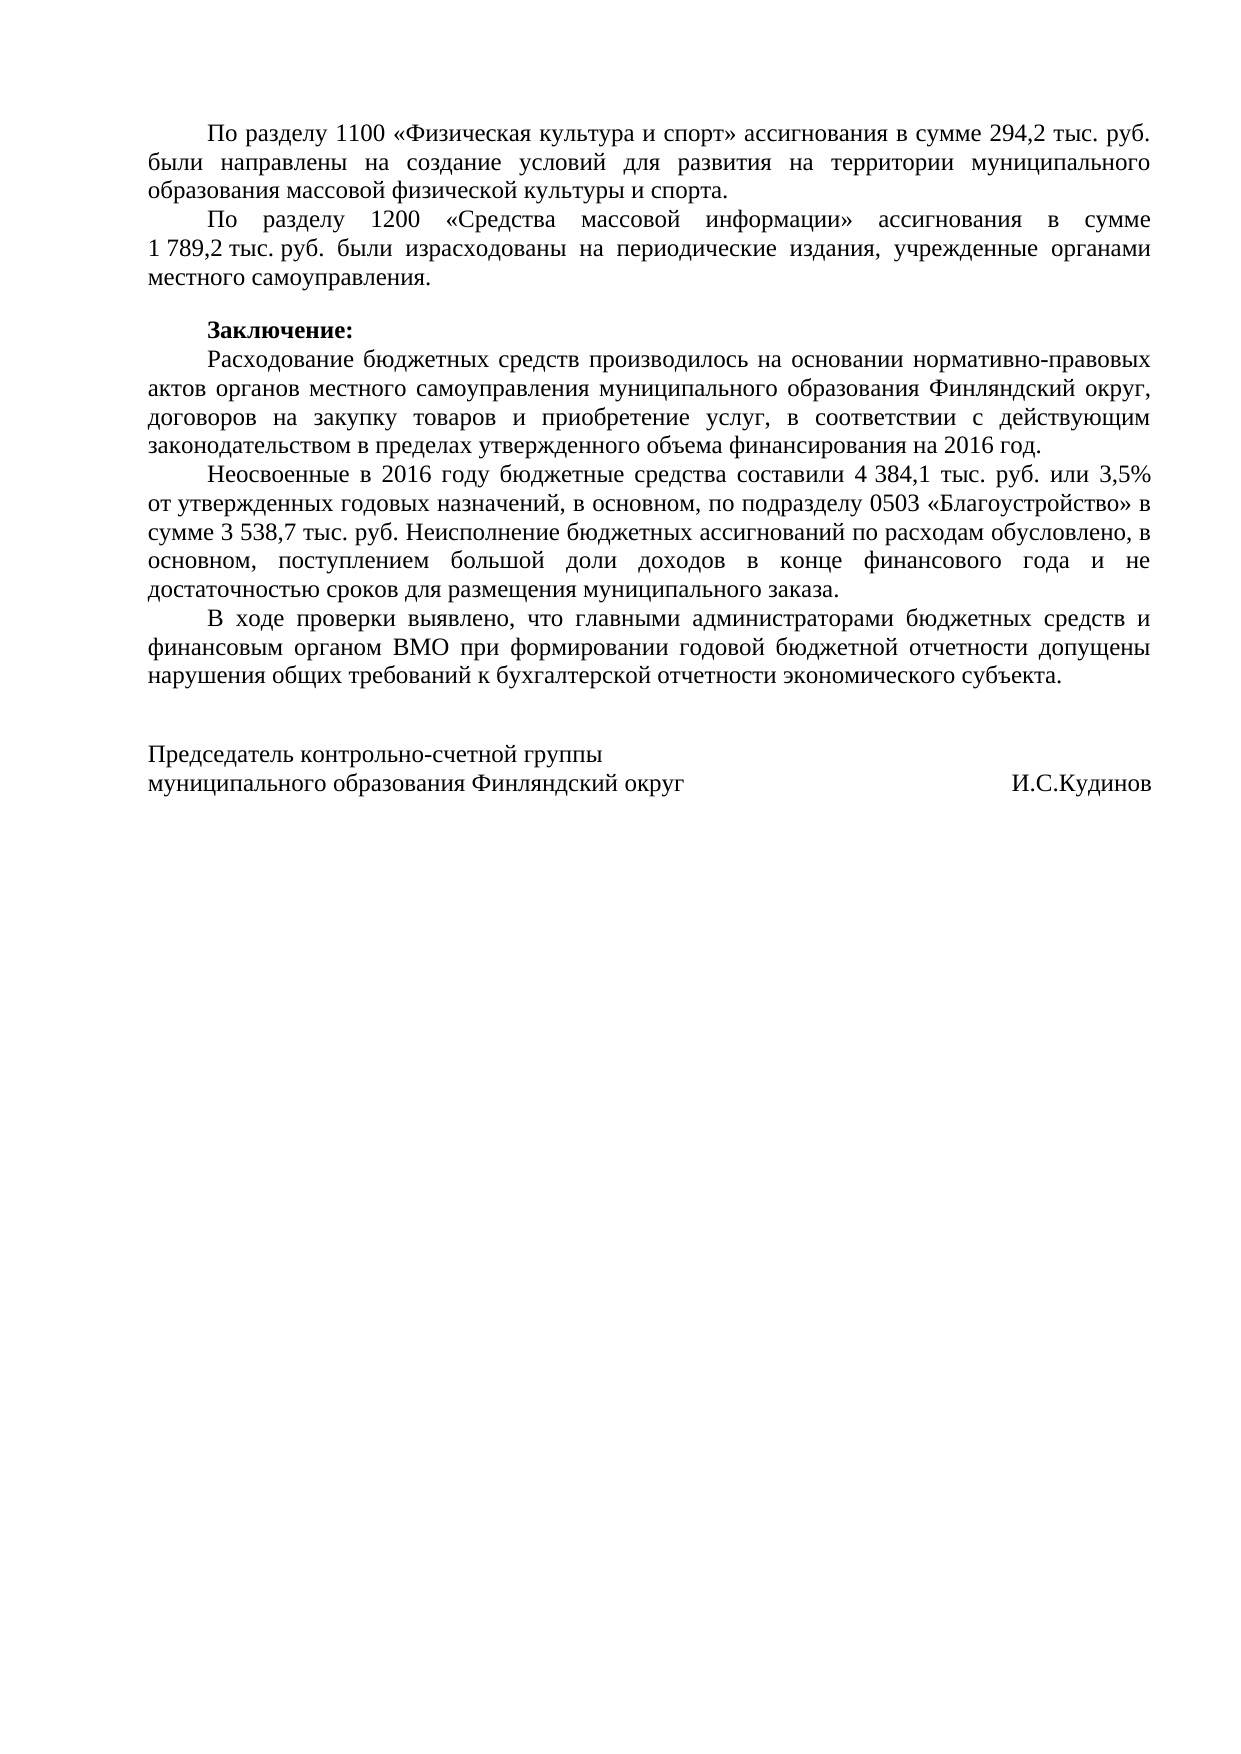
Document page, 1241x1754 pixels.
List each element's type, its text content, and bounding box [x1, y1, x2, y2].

text По разделу 1100 «Физическая культура и спорт» ассигнования в сумме 294,2 тыс. руб. были направлены на создание условий для развития на территории муниципального образования массовой физической культуры и спорта. [148, 118, 1152, 204]
text Расходование бюджетных средств производилось на основании нормативно-правовых актов органов местного самоуправления муниципального образования Финляндский округ, договоров на закупку товаров и приобретение услуг, в соответствии с действующим законодательством в пределах утвержденного объема финансирования на 2016 год. [148, 344, 1152, 459]
text По разделу 1200 «Средства массовой информации» ассигнования в сумме 1 789,2 тыс. руб. были израсходованы на периодические издания, учрежденные органами местного самоуправления. [148, 204, 1152, 291]
text Председатель контрольно-счетной группы [148, 739, 1152, 768]
text В ходе проверки выявлено, что главными администраторами бюджетных средств и финансовым органом ВМО при формировании годовой бюджетной отчетности допущены нарушения общих требований к бухгалтерской отчетности экономического субъекта. [148, 603, 1152, 689]
text Заключение: [148, 316, 1152, 344]
text Неосвоенные в 2016 году бюджетные средства составили 4 384,1 тыс. руб. или 3,5% от утвержденных годовых назначений, в основном, по подразделу 0503 «Благоустройство» в сумме 3 538,7 тыс. руб. Неисполнение бюджетных ассигнований по расходам обусловлено, в основном, поступлением большой доли доходов в конце финансового года и не достаточностью сроков для размещения муниципального заказа. [148, 459, 1152, 603]
text муниципального образования Финляндский округ И.С.Кудинов [148, 768, 1152, 825]
